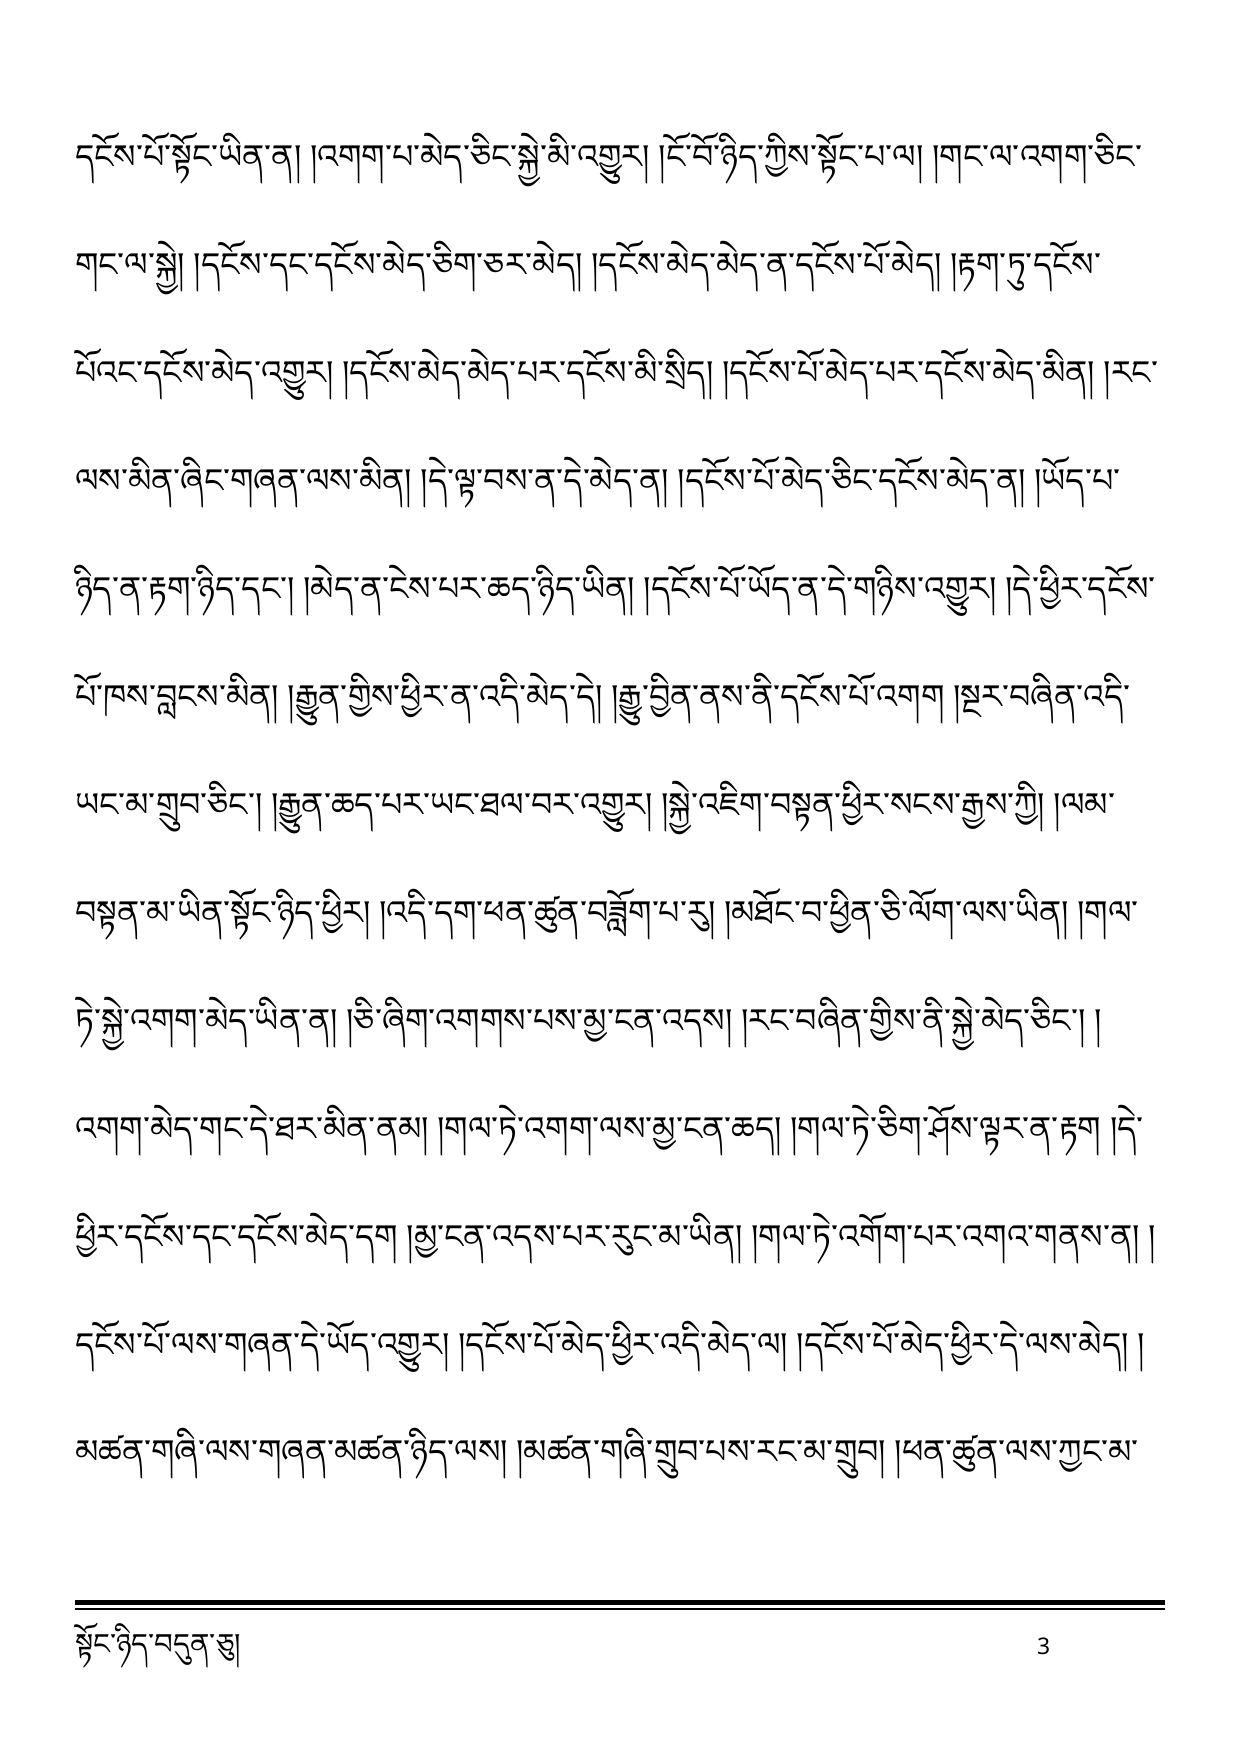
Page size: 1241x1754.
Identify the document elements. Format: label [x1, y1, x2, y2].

text [75, 120, 1165, 1509]
